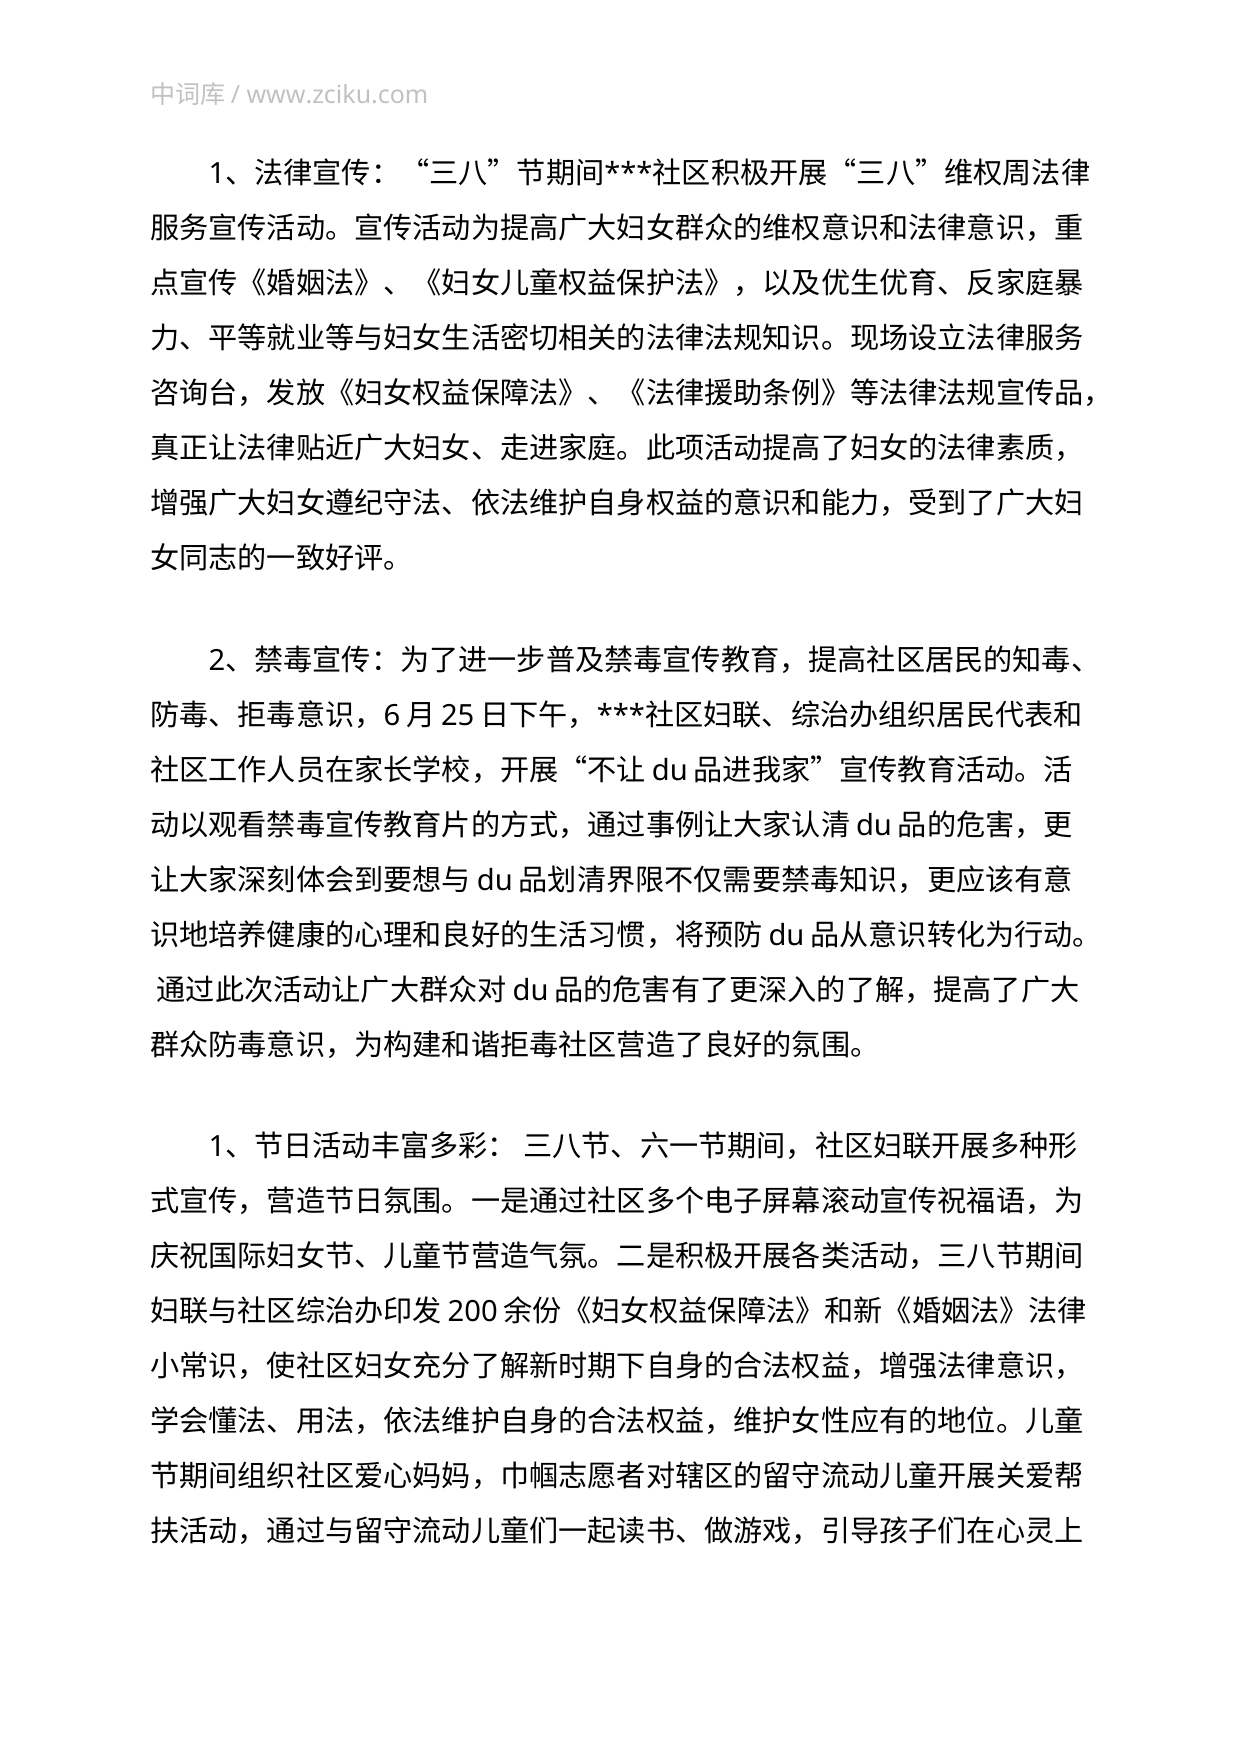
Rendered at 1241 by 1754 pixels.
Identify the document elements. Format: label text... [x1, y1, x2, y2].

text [150, 1123, 1090, 1550]
text 2、禁毒宣传：为了进一步普及禁毒宣传教育，提高社区居民的知毒、防毒、拒毒意识，6月25日下午，***社区妇联、综治办组织居民代表和社区工作人员在家长学校，开展“不让du品进我家”宣传教育活动。活动以观看禁毒宣传教育片的方式，通过事例让大家认清du品的危害，更让大家深刻体会到要想与du品划清界限不仅需要禁毒知识，更应该有意识地培养健康的心理和良好的生活习惯，将预防du品从意识转化为行动。 通过此次活动让广大群众对du品的危害有了更深入的了解，提高了广大群众防毒意识，为构建和谐拒毒社区营造了良好的氛围。 [150, 636, 1090, 1063]
text 1、法律宣传：“三八”节期间***社区积极开展“三八”维权周法律服务宣传活动。宣传活动为提高广大妇女群众的维权意识和法律意识，重点宣传《婚姻法》、《妇女儿童权益保护法》，以及优生优育、反家庭暴力、平等就业等与妇女生活密切相关的法律法规知识。现场设立法律服务咨询台，发放《妇女权益保障法》、《法律援助条例》等法律法规宣传品，真正让法律贴近广大妇女、走进家庭。此项活动提高了妇女的法律素质，增强广大妇女遵纪守法、依法维护自身权益的意识和能力，受到了广大妇女同志的一致好评。 [150, 150, 1090, 577]
